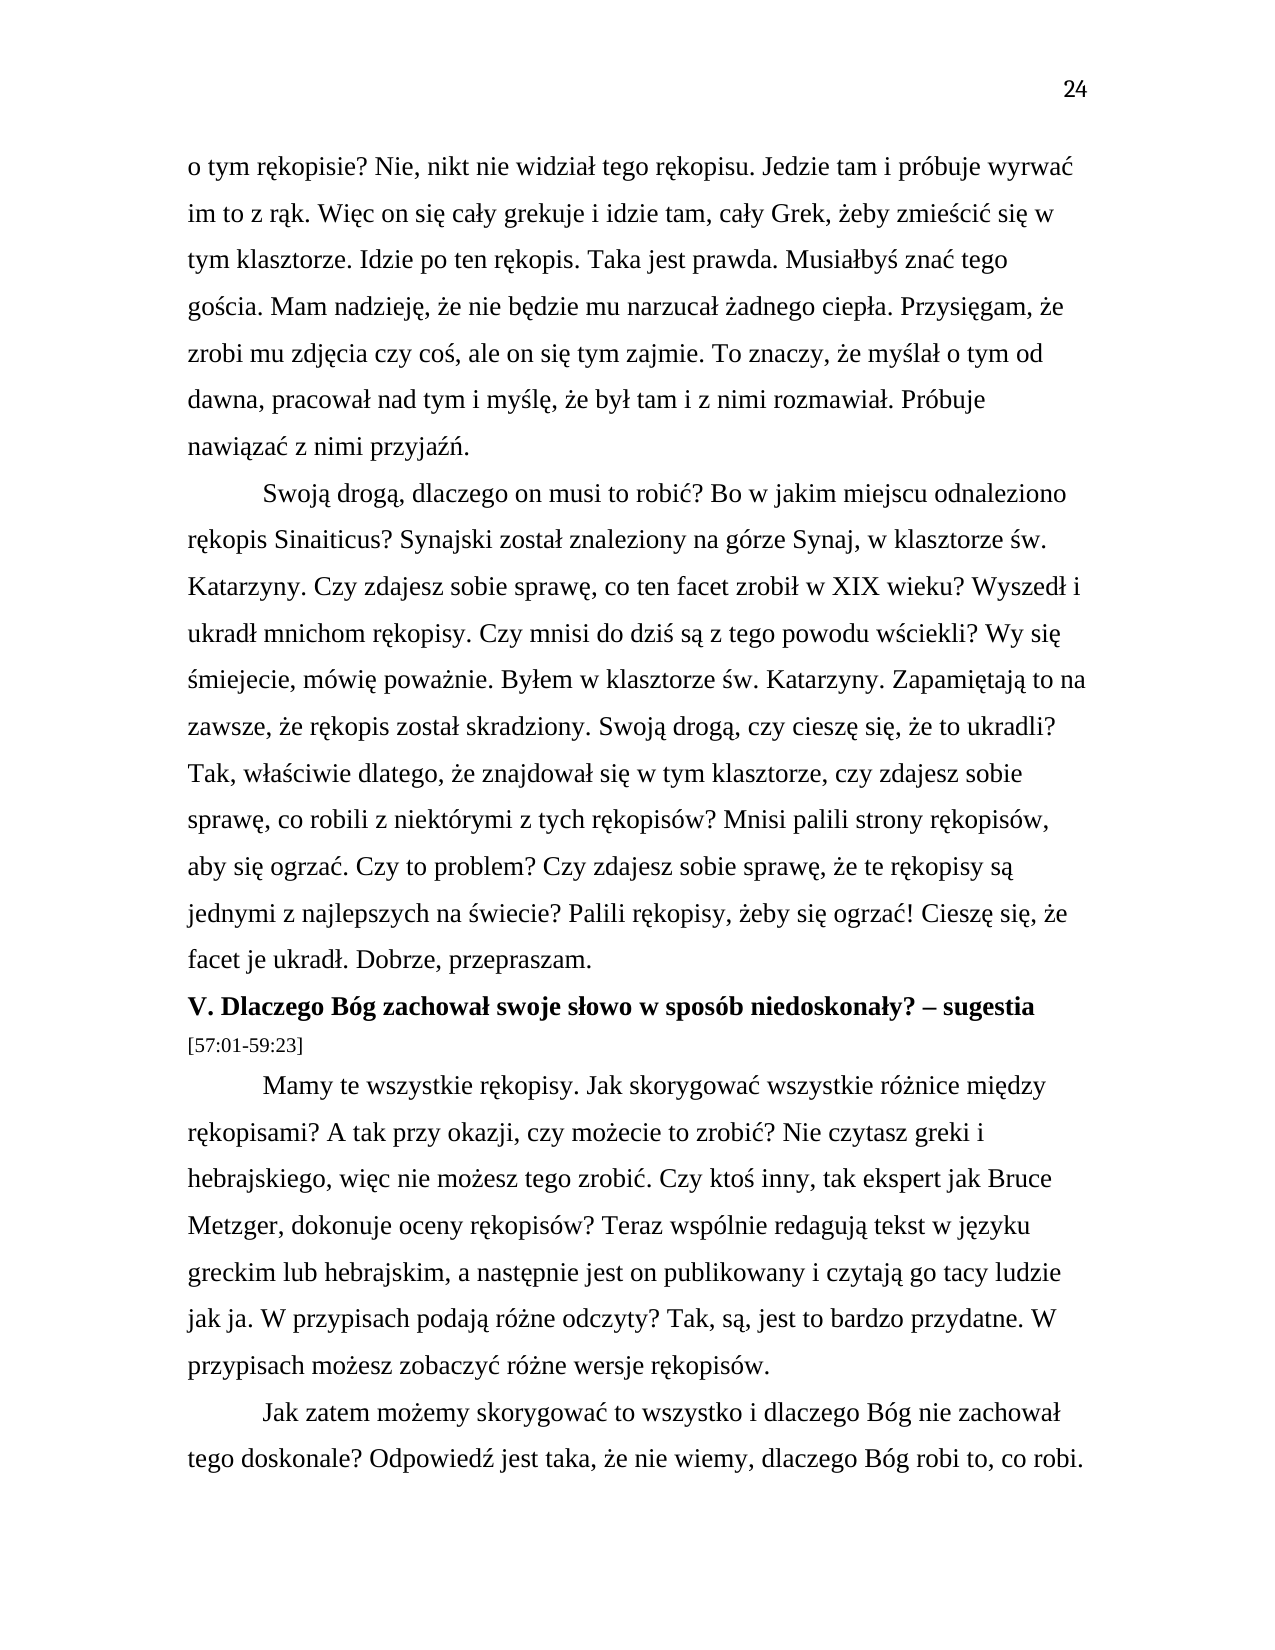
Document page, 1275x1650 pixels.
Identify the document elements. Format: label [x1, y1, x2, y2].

text [187, 150, 1087, 1057]
text [187, 1069, 1087, 1474]
